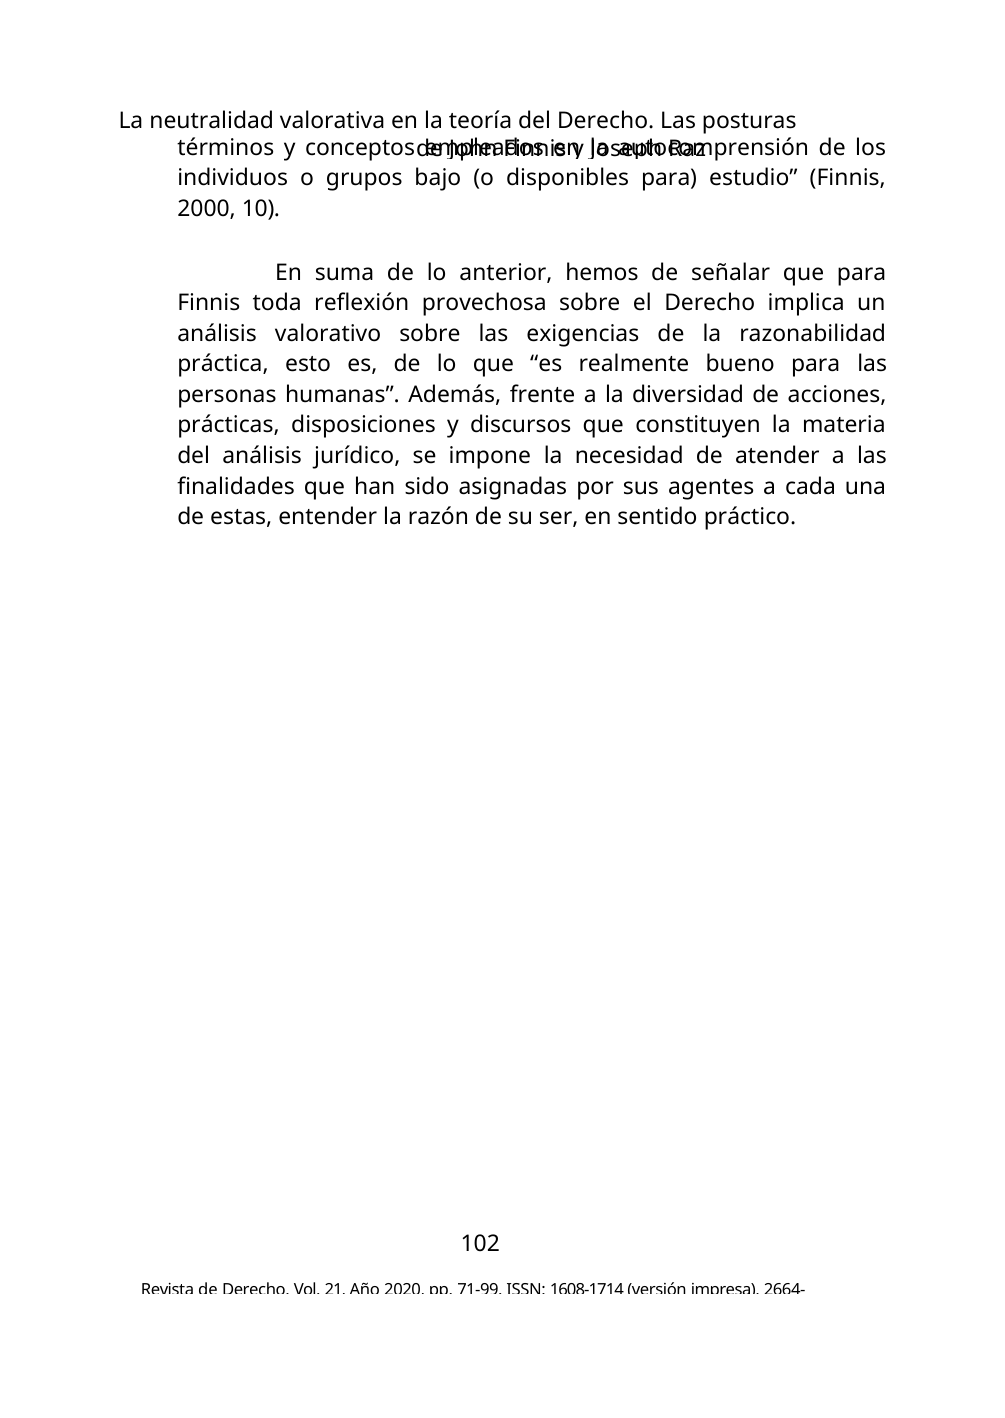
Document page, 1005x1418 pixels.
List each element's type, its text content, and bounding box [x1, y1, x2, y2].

text En suma de lo anterior, hemos de señalar que para Finnis toda reflexión provechosa sobre el Derecho implica un análisis valorativo sobre las exigencias de la razonabilidad práctica, esto es, de lo que “es realmente bueno para las personas humanas”. Además, frente a la diversidad de acciones, prácticas, disposiciones y discursos que constituyen la materia del análisis jurídico, se impone la necesidad de atender a las finalidades que han sido asignadas por sus agentes a cada una de estas, entender la razón de su ser, en sentido práctico. [177, 256, 887, 532]
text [177, 131, 886, 223]
